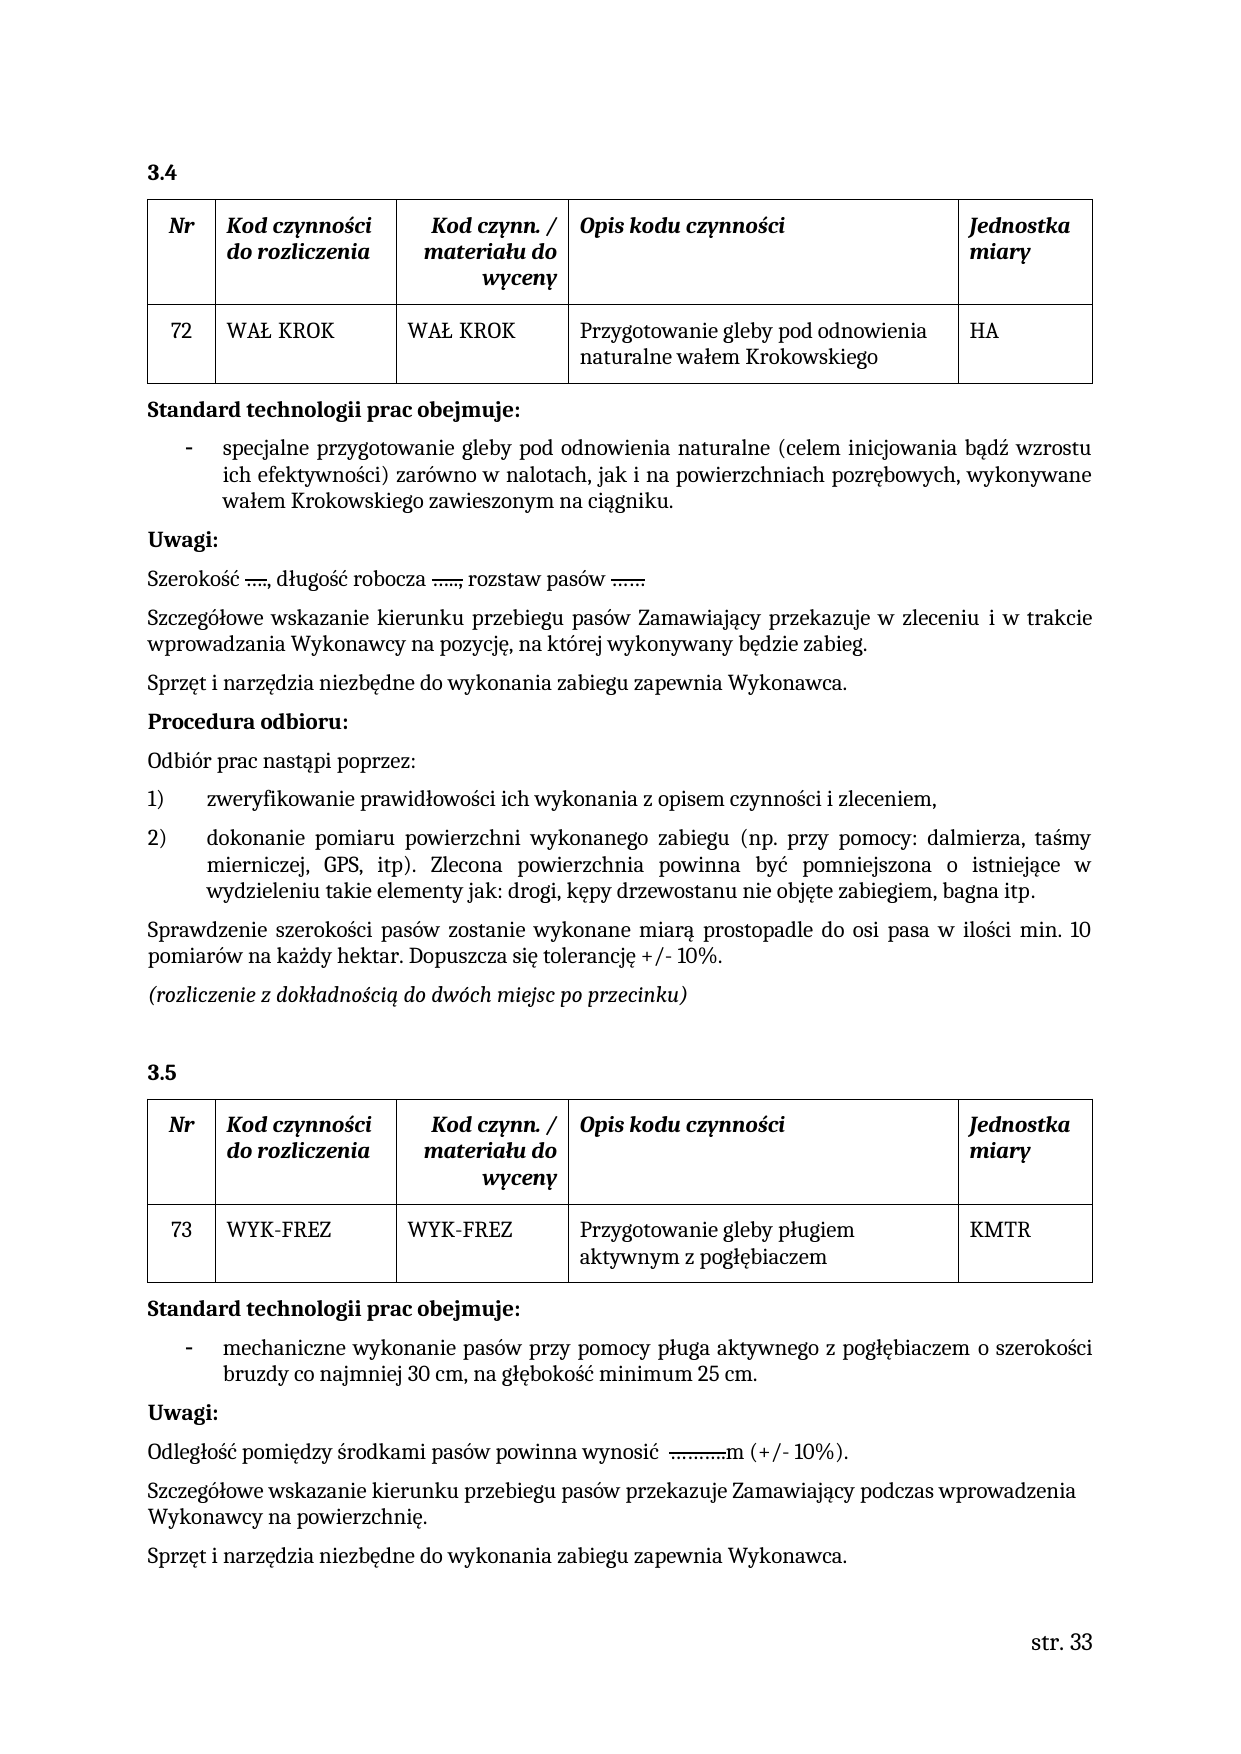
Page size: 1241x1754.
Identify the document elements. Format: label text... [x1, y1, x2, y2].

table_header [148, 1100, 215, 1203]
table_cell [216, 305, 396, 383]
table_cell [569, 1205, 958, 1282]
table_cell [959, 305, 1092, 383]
text Odbiór prac nastąpi poprzez: [148, 747, 1093, 774]
text Sprzęt i narzędzia niezbędne do wykonania zabiegu zapewnia Wykonawca. [148, 670, 1093, 696]
text Uwagi: [148, 1400, 1093, 1426]
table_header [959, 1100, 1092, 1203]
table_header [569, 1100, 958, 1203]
text Sprawdzenie szerokości pasów zostanie wykonane miarą prostopadle do osi pasa w ilości min. 10 pomiarów na każdy hektar. Dopuszcza się tolerancję +/- 10%. [148, 917, 1093, 969]
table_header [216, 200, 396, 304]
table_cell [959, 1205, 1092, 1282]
text Szczegółowe wskazanie kierunku przebiegu pasów Zamawiający przekazuje w zleceniu i w trakcie wprowadzania Wykonawcy na pozycję, na której wykonywany będzie zabieg. [148, 604, 1093, 657]
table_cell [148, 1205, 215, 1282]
text 1) zweryfikowanie prawidłowości ich wykonania z opisem czynności i zleceniem, [148, 786, 1093, 813]
list mechaniczne wykonanie pasów przy pomocy pługa aktywnego z pogłębiaczem o szerokości bruzdy co najmniej 30 cm, na głębokość minimum 25 cm. [185, 1335, 1093, 1387]
text 3.5 [148, 1059, 1093, 1086]
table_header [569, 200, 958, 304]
text Sprzęt i narzędzia niezbędne do wykonania zabiegu zapewnia Wykonawca. [148, 1543, 1093, 1569]
text 2) dokonanie pomiaru powierzchni wykonanego zabiegu (np. przy pomocy: dalmierza, taśmy mierniczej, GPS, itp). Zlecona powierzchnia powinna być pomniejszona o istniejące w wydzieleniu takie elementy jak: drogi, kępy drzewostanu nie objęte zabiegiem, bagna itp. [148, 825, 1093, 904]
text Standard technologii prac obejmuje: [148, 1296, 1093, 1322]
text Szerokość …., długość robocza ….., rozstaw pasów …… [148, 566, 1093, 592]
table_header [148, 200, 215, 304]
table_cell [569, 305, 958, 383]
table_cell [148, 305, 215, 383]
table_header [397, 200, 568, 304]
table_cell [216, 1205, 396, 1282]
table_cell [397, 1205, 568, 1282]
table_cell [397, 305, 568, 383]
list specjalne przygotowanie gleby pod odnowienia naturalne (celem inicjowania bądź wzrostu ich efektywności) zarówno w nalotach, jak i na powierzchniach pozrębowych, wykonywane wałem Krokowskiego zawieszonym na ciągniku. [185, 435, 1093, 514]
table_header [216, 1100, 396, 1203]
text Standard technologii prac obejmuje: [148, 396, 1093, 423]
text 3.4 [148, 160, 1093, 186]
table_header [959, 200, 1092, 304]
text Szczegółowe wskazanie kierunku przebiegu pasów przekazuje Zamawiający podczas wprowadzenia Wykonawcy na powierzchnię. [148, 1478, 1093, 1530]
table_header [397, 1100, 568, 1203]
text Uwagi: [148, 527, 1093, 553]
text Odległość pomiędzy środkami pasów powinna wynosić ……….m (+/- 10%). [148, 1439, 1093, 1465]
text Procedura odbioru: [148, 708, 1093, 735]
text (rozliczenie z dokładnością do dwóch miejsc po przecinku) [148, 982, 1093, 1008]
